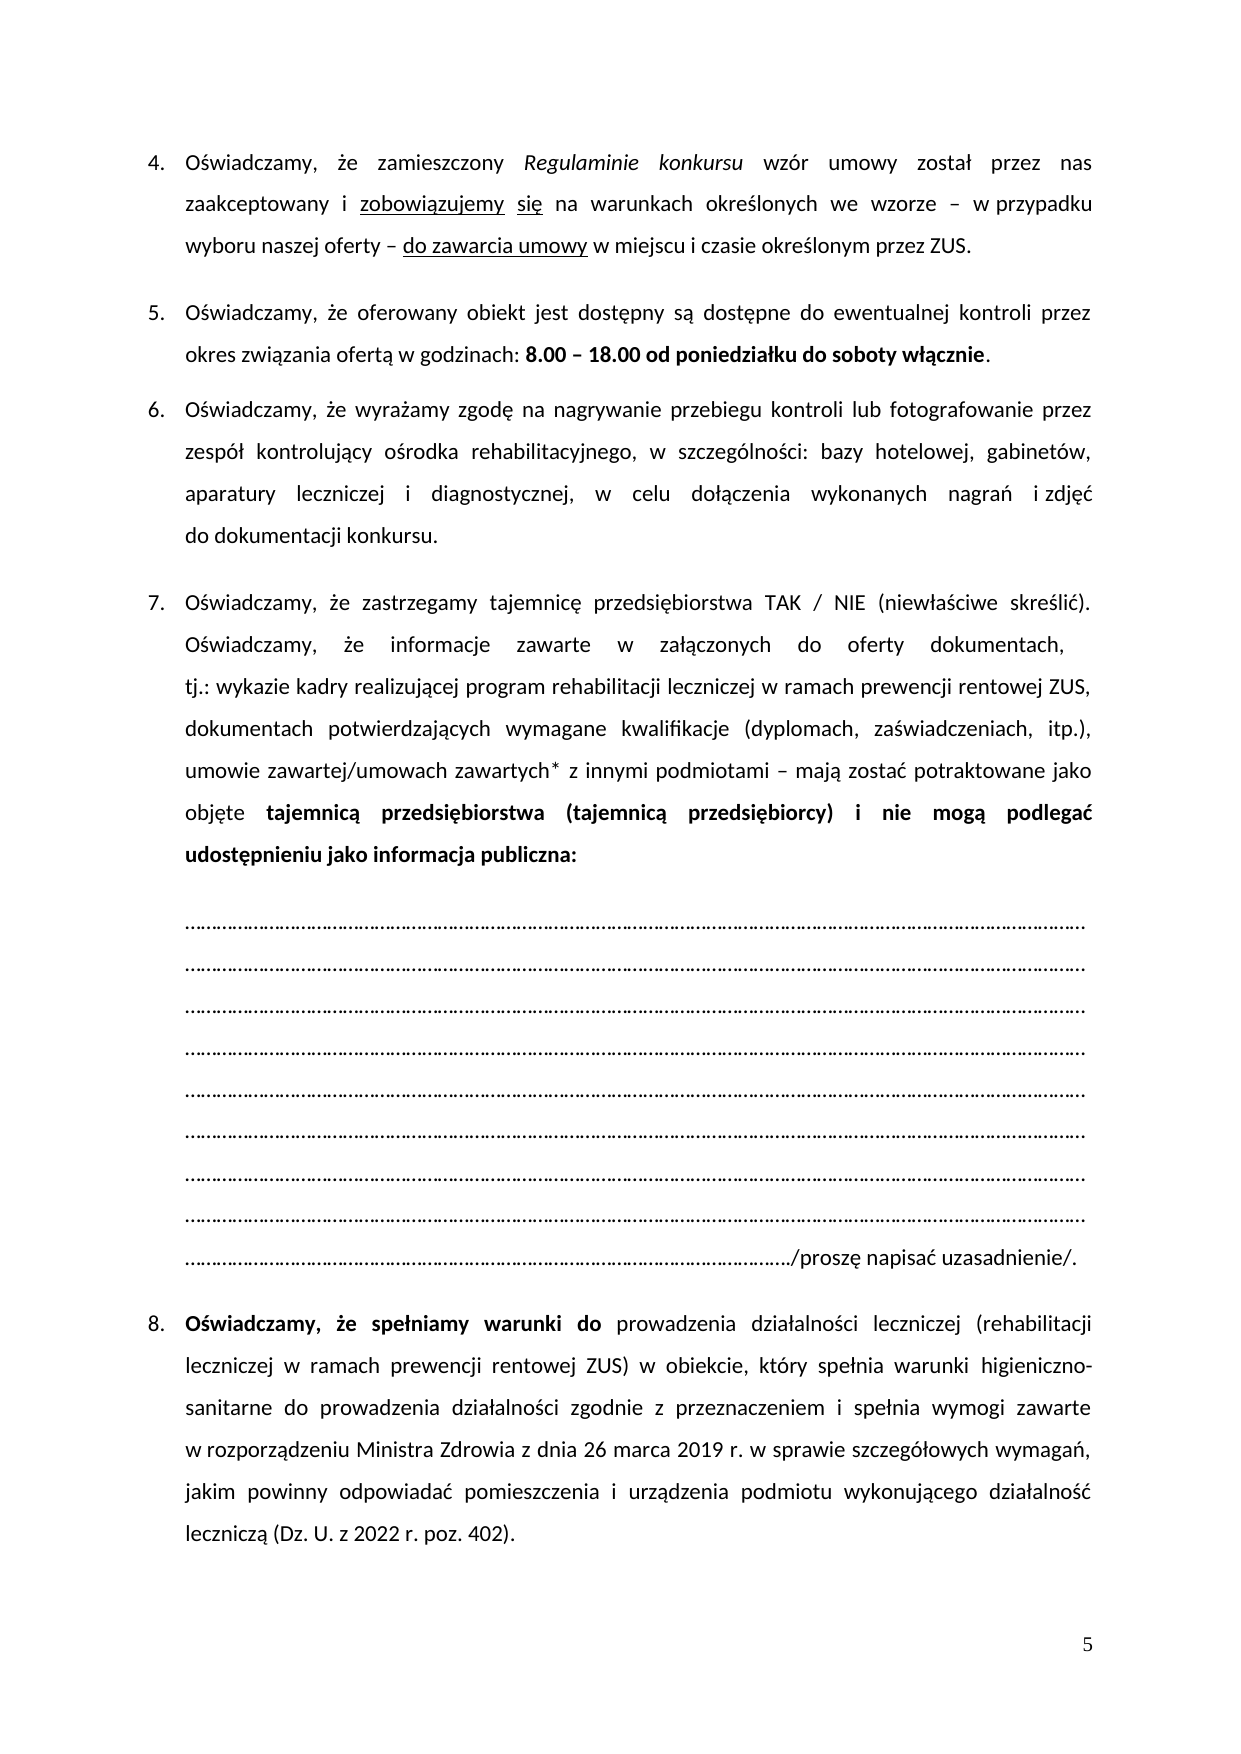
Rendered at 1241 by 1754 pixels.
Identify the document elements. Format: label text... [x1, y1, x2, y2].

text ……………………………………………………………………………………………………………………………………………………………………………………………………………………………………………………………………………………………………………………………………………………………………………………………………………………………………………………………………………………………………………………………………………………………………………………………………………………………………………………………………………………………………………………………………………………………………………………………………………………………………………………………………………………………………………………………………………………………………………………………………………………………………………………………………………………………………………………………………………………………………………………………………………………………………………………………………………………………………………………………………………………………………./proszę napisać uzasadnienie/. [185, 907, 1093, 1271]
list Oświadczamy, że wyrażamy zgodę na nagrywanie przebiegu kontroli lub fotografowanie przez zespół kontrolujący ośrodka rehabilitacyjnego, w szczególności: bazy hotelowej, gabinetów, aparatury leczniczej i diagnostycznej, w celu dołączenia wykonanych nagrań i zdjęć do dokumentacji konkursu. [148, 395, 1093, 549]
list Oświadczamy, że zastrzegamy tajemnicę przedsiębiorstwa TAK / NIE (niewłaściwe skreślić). Oświadczamy, że informacje zawarte w załączonych do oferty dokumentach, tj.: wykazie kadry realizującej program rehabilitacji leczniczej w ramach prewencji rentowej ZUS, dokumentach potwierdzających wymagane kwalifikacje (dyplomach, zaświadczeniach, itp.), umowie zawartej/umowach zawartych* z innymi podmiotami – mają zostać potraktowane jako objęte tajemnicą przedsiębiorstwa (tajemnicą przedsiębiorcy) i nie mogą podlegać udostępnieniu jako informacja publiczna: [148, 588, 1093, 868]
list Oświadczamy, że zamieszczony Regulaminie konkursu wzór umowy został przez nas zaakceptowany i zobowiązujemy się na warunkach określonych we wzorze – w przypadku wyboru naszej oferty – do zawarcia umowy w miejscu i czasie określonym przez ZUS. [148, 148, 1093, 259]
list Oświadczamy, że oferowany obiekt jest dostępny są dostępne do ewentualnej kontroli przez okres związania ofertą w godzinach: 8.00 – 18.00 od poniedziałku do soboty włącznie. [148, 298, 1093, 368]
list Oświadczamy, że spełniamy warunki do prowadzenia działalności leczniczej (rehabilitacji leczniczej w ramach prewencji rentowej ZUS) w obiekcie, który spełnia warunki higieniczno-sanitarne do prowadzenia działalności zgodnie z przeznaczeniem i spełnia wymogi zawarte w rozporządzeniu Ministra Zdrowia z dnia 26 marca 2019 r. w sprawie szczegółowych wymagań, jakim powinny odpowiadać pomieszczenia i urządzenia podmiotu wykonującego działalność leczniczą (Dz. U. z 2022 r. poz. 402). [148, 1309, 1093, 1547]
